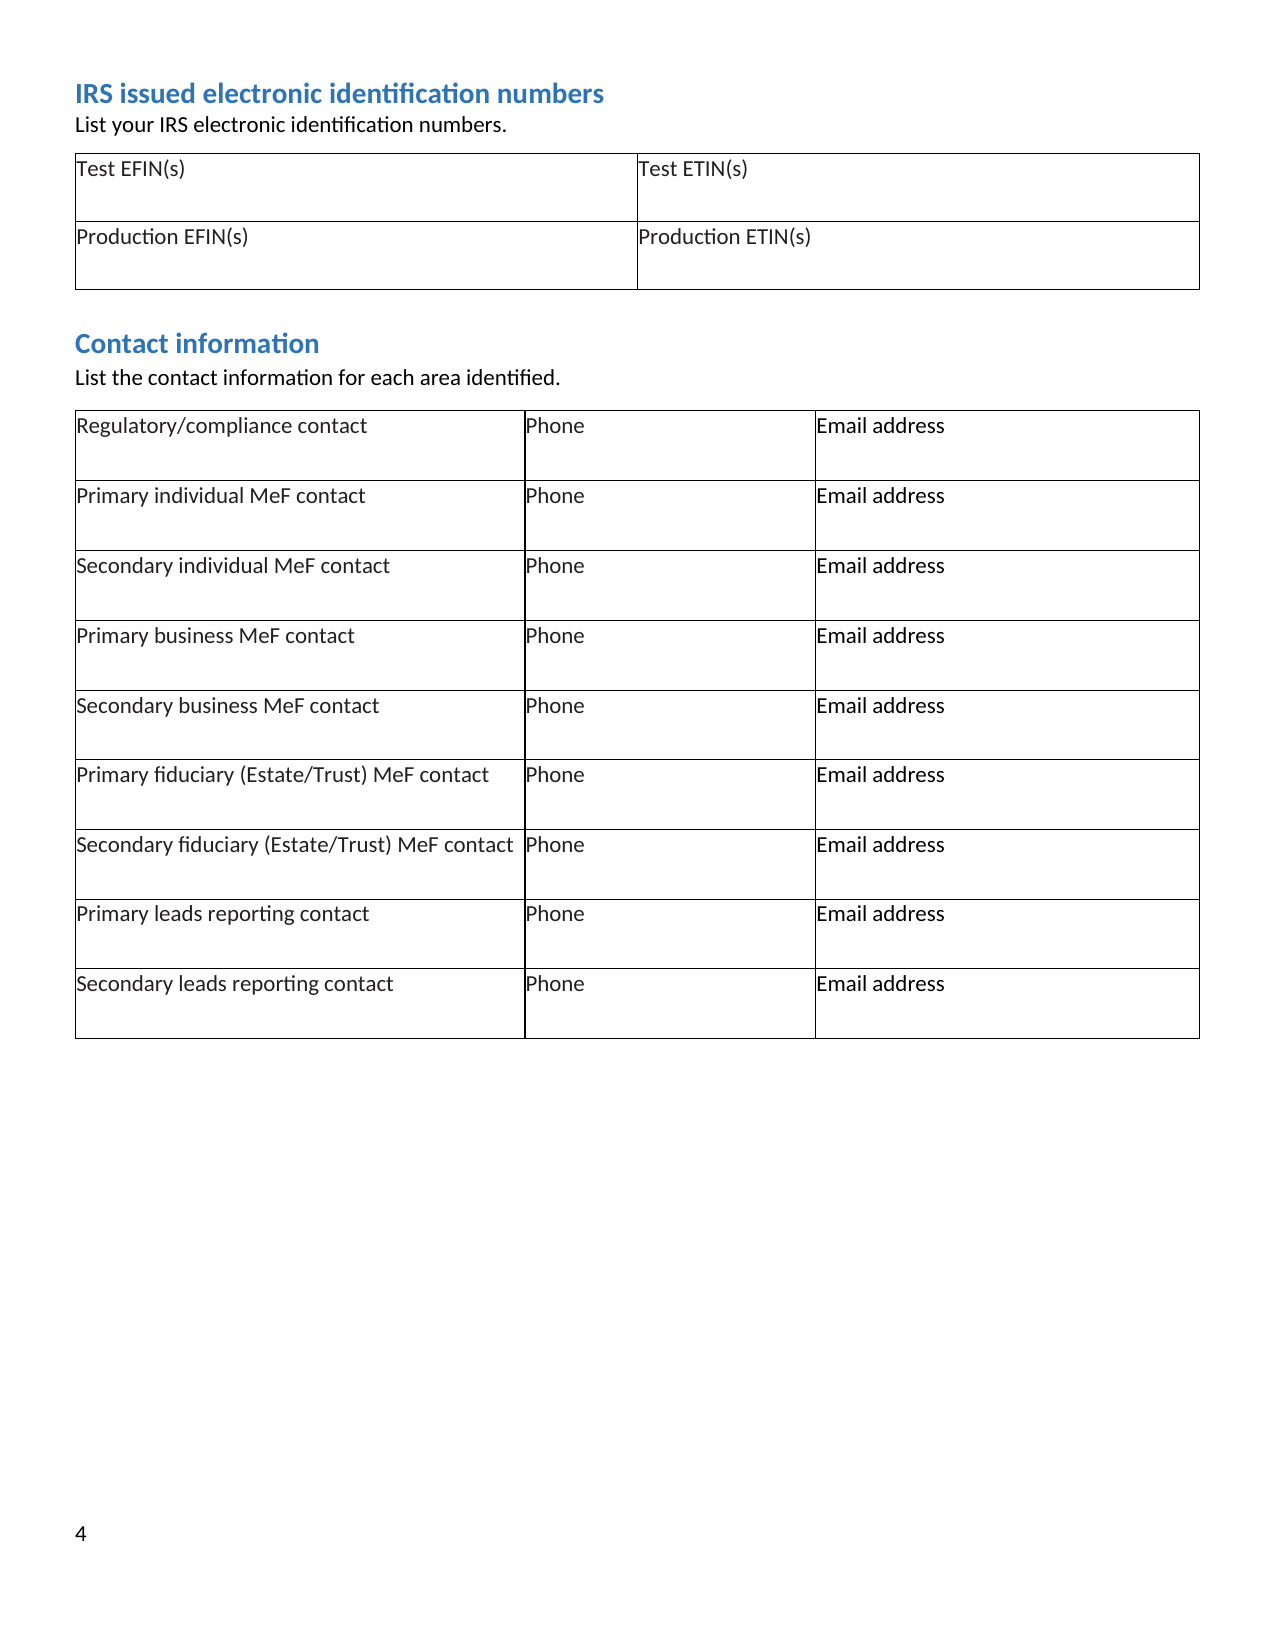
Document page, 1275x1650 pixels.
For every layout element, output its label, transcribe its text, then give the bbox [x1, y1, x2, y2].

table_cell Secondary individual MeF contact [76, 551, 524, 620]
table_cell Phone [526, 830, 815, 898]
table_header Test EFIN(s) [76, 154, 637, 221]
table_cell Email address [816, 830, 1199, 898]
table_cell Primary fiduciary (Estate/Trust) MeF contact [76, 760, 524, 829]
text Contact information List the contact information for each area identified. [75, 326, 1200, 391]
table_cell Email address [816, 760, 1199, 829]
text IRS issued electronic identification numbers [75, 75, 1200, 111]
table_cell Email address [816, 900, 1199, 968]
table_cell Email address [816, 551, 1199, 620]
table_cell Phone [526, 760, 815, 829]
table_cell Phone [526, 969, 815, 1038]
table_cell Phone [526, 551, 815, 620]
table_header Email address [816, 411, 1199, 480]
table_cell Production EFIN(s) [76, 222, 637, 289]
table_cell Phone [526, 691, 815, 759]
table_cell Secondary fiduciary (Estate/Trust) MeF contact [76, 830, 524, 898]
table_cell Secondary business MeF contact [76, 691, 524, 759]
table_cell Primary business MeF contact [76, 621, 524, 690]
table_header Regulatory/compliance contact [76, 411, 524, 480]
table_cell Primary leads reporting contact [76, 900, 524, 968]
table_cell Primary individual MeF contact [76, 481, 524, 550]
table_header Phone [526, 411, 815, 480]
table_cell Email address [816, 621, 1199, 690]
text List your IRS electronic identification numbers. [75, 111, 1200, 139]
table_cell Email address [816, 969, 1199, 1038]
table_header Test ETIN(s) [638, 154, 1199, 221]
table_cell Secondary leads reporting contact [76, 969, 524, 1038]
table_cell Phone [526, 621, 815, 690]
table_cell Email address [816, 691, 1199, 759]
table_cell Phone [526, 900, 815, 968]
table_cell Phone [526, 481, 815, 550]
table_cell Email address [816, 481, 1199, 550]
table_cell Production ETIN(s) [638, 222, 1199, 289]
